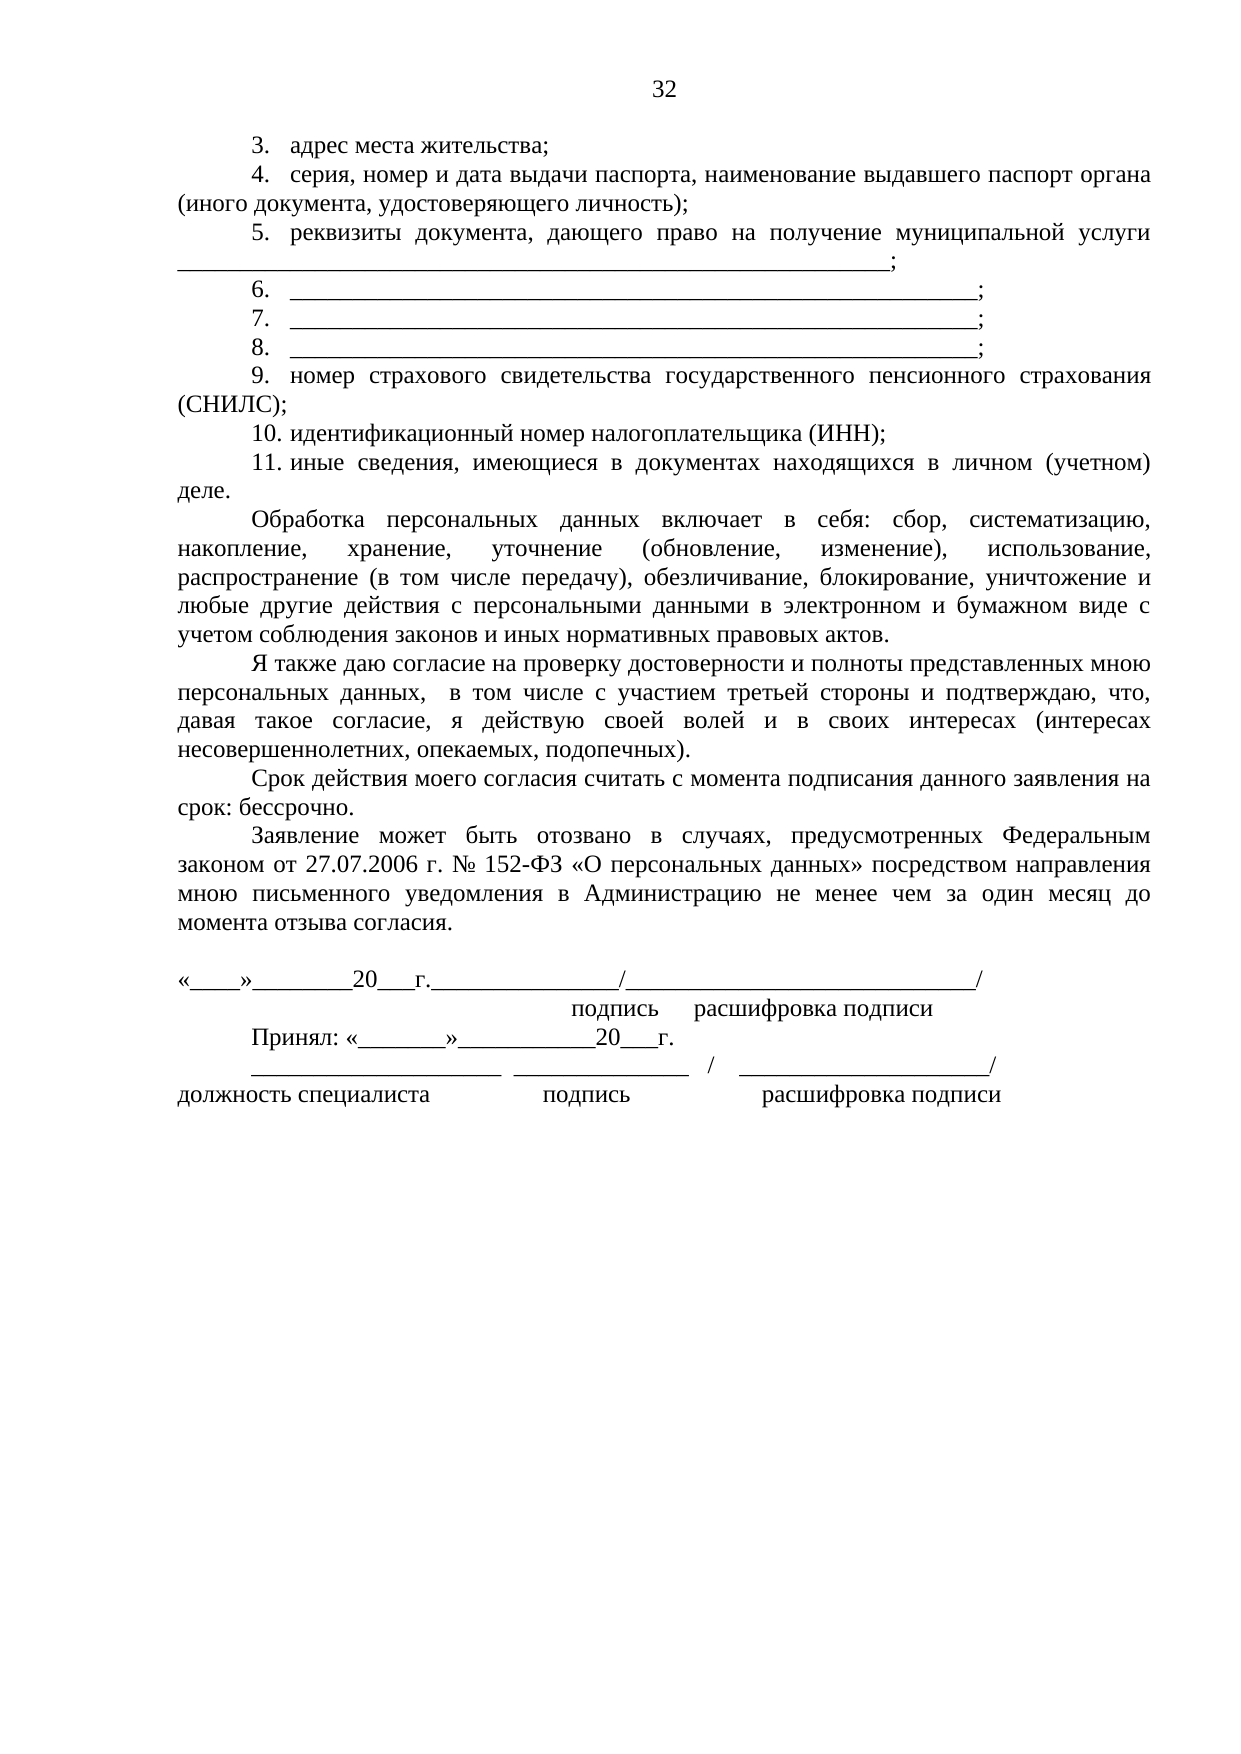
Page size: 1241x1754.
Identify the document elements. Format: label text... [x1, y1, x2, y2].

list _______________________________________________________; [177, 303, 1152, 332]
text должность специалиста подпись расшифровка подписи [177, 1079, 1152, 1108]
text Срок действия моего согласия считать с момента подписания данного заявления на срок: бессрочно. [177, 763, 1152, 821]
list идентификационный номер налогоплательщика (ИНН); [177, 418, 1152, 447]
list номер страхового свидетельства государственного пенсионного страхования (СНИЛС); [177, 361, 1152, 418]
list иные сведения, имеющиеся в документах находящихся в личном (учетном) деле. [177, 447, 1152, 504]
text ____________________ ______________ / ____________________/ [177, 1051, 1152, 1079]
list адрес места жительства; [177, 131, 1152, 159]
text подпись расшифровка подписи [472, 993, 1152, 1022]
list _______________________________________________________; [177, 274, 1152, 303]
text Заявление может быть отозвано в случаях, предусмотренных Федеральным законом от 27.07.2006 г. № 152-ФЗ «О персональных данных» посредством направления мною письменного уведомления в Администрацию не менее чем за один месяц до момента отзыва согласия. [177, 821, 1152, 936]
text Обработка персональных данных включает в себя: сбор, систематизацию, накопление, хранение, уточнение (обновление, изменение), использование, распространение (в том числе передачу), обезличивание, блокирование, уничтожение и любые другие действия с персональными данными в электронном и бумажном виде с учетом соблюдения законов и иных нормативных правовых актов. [177, 504, 1152, 648]
list _______________________________________________________; [177, 332, 1152, 361]
text «____»________20___г._______________/____________________________/ [177, 964, 1152, 993]
text Принял: «_______»___________20___г. [177, 1022, 1152, 1051]
list серия, номер и дата выдачи паспорта, наименование выдавшего паспорт органа (иного документа, удостоверяющего личность); [177, 159, 1152, 217]
text Я также даю согласие на проверку достоверности и полноты представленных мною персональных данных, в том числе с участием третьей стороны и подтверждаю, что, давая такое согласие, я действую своей волей и в своих интересах (интересах несовершеннолетних, опекаемых, подопечных). [177, 648, 1152, 763]
list реквизиты документа, дающего право на получение муниципальной услуги _________________________________________________________; [177, 217, 1152, 274]
